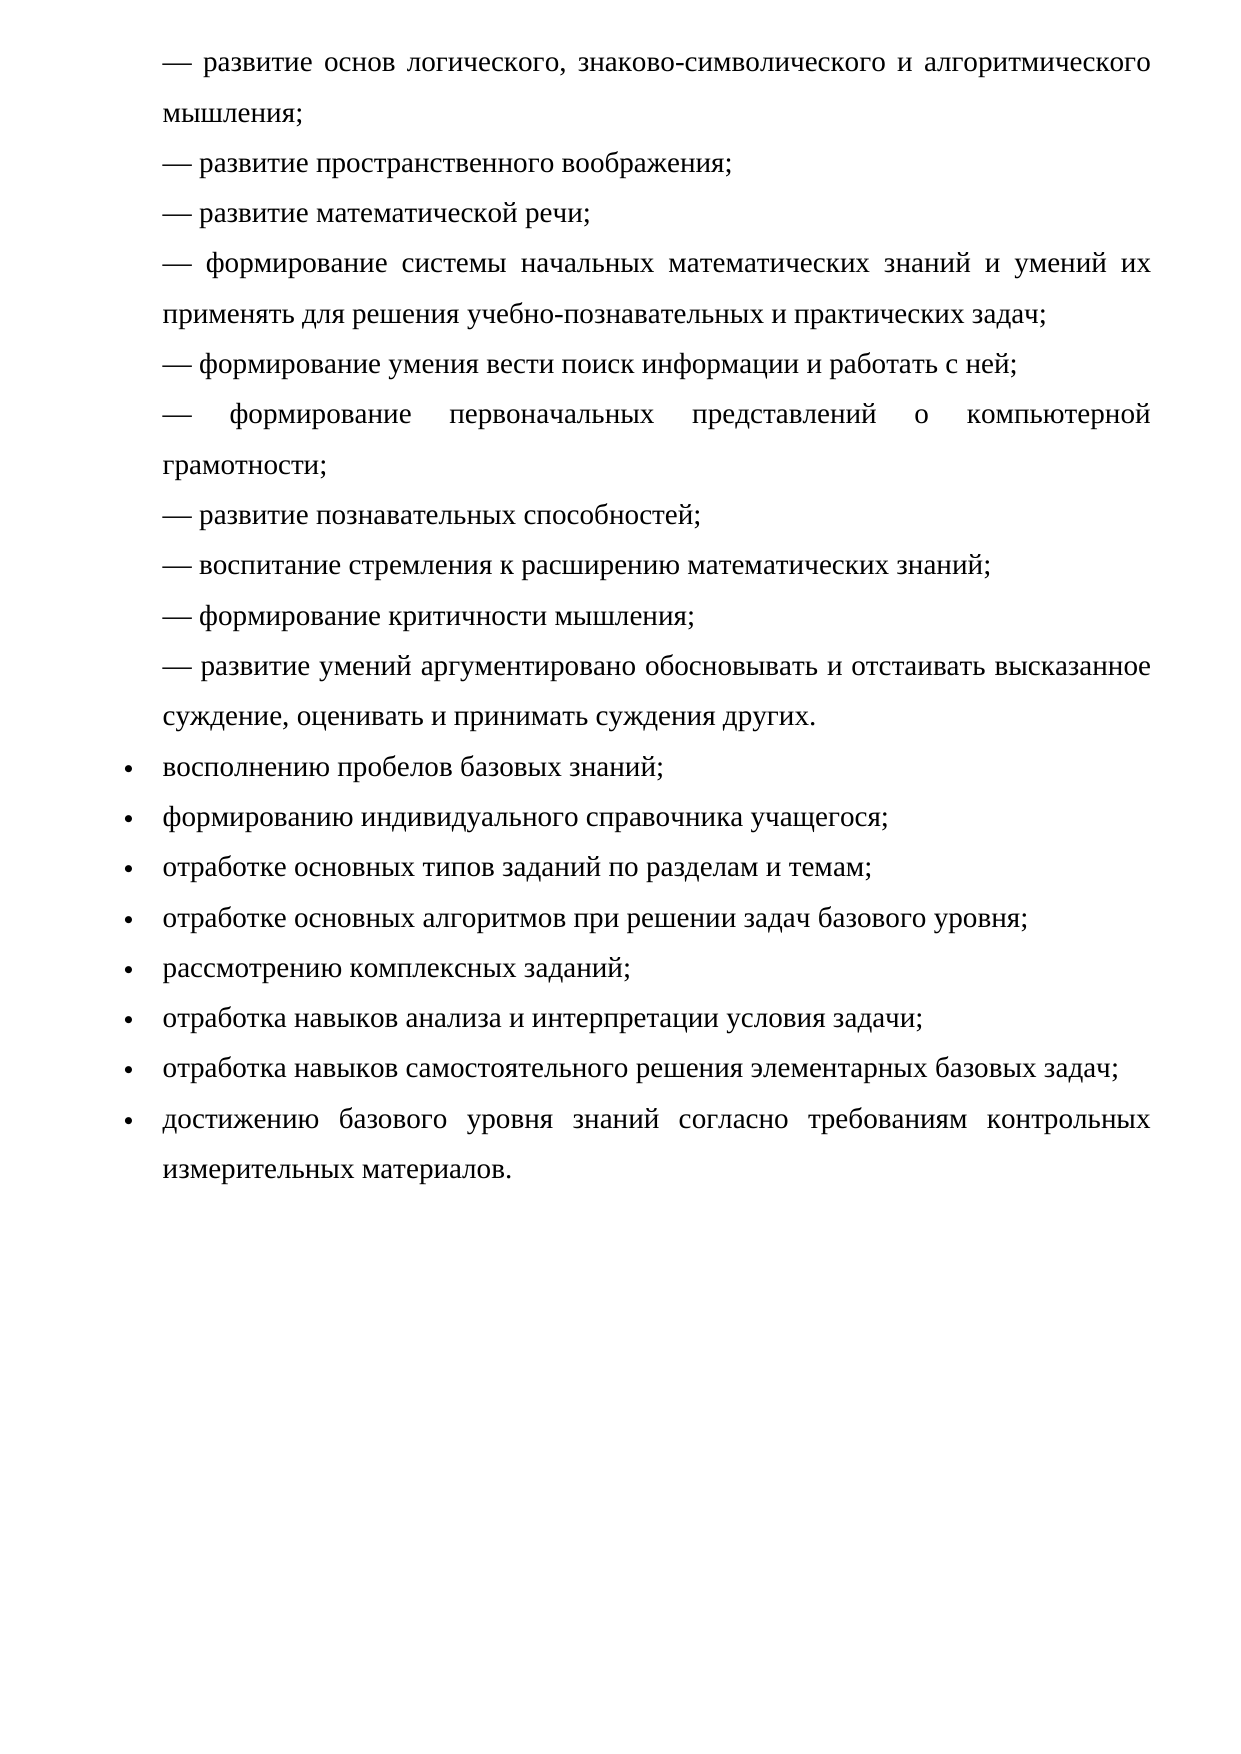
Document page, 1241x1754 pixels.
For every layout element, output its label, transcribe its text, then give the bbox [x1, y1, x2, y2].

text — формирование системы начальных математических знаний и умений их применять для решения учебно-познавательных и практических задач; [162, 246, 1152, 329]
text — развитие математической речи; [162, 195, 1152, 229]
text — развитие умений аргументировано обосновывать и отстаивать высказанное суждение, оценивать и принимать суждения других. [162, 648, 1152, 732]
text — воспитание стремления к расширению математических знаний; [162, 547, 1152, 581]
list отработка навыков анализа и интерпретации условия задачи; [125, 1000, 1152, 1034]
text — развитие пространственного воображения; [162, 145, 1152, 178]
list рассмотрению комплексных заданий; [125, 950, 1152, 983]
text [162, 44, 1152, 128]
text — развитие познавательных способностей; [162, 497, 1152, 531]
list отработка навыков самостоятельного решения элементарных базовых задач; [125, 1051, 1152, 1084]
list формированию индивидуального справочника учащегося; [125, 799, 1152, 833]
text — формирование умения вести поиск информации и работать с ней; [162, 346, 1152, 380]
text — формирование критичности мышления; [162, 598, 1152, 631]
text — формирование первоначальных представлений о компьютерной грамотности; [162, 397, 1152, 480]
list отработке основных типов заданий по разделам и темам; [125, 849, 1152, 883]
list достижению базового уровня знаний согласно требованиям контрольных измерительных материалов. [125, 1101, 1152, 1185]
list восполнению пробелов базовых знаний; [125, 749, 1152, 782]
list отработке основных алгоритмов при решении задач базового уровня; [125, 900, 1152, 933]
